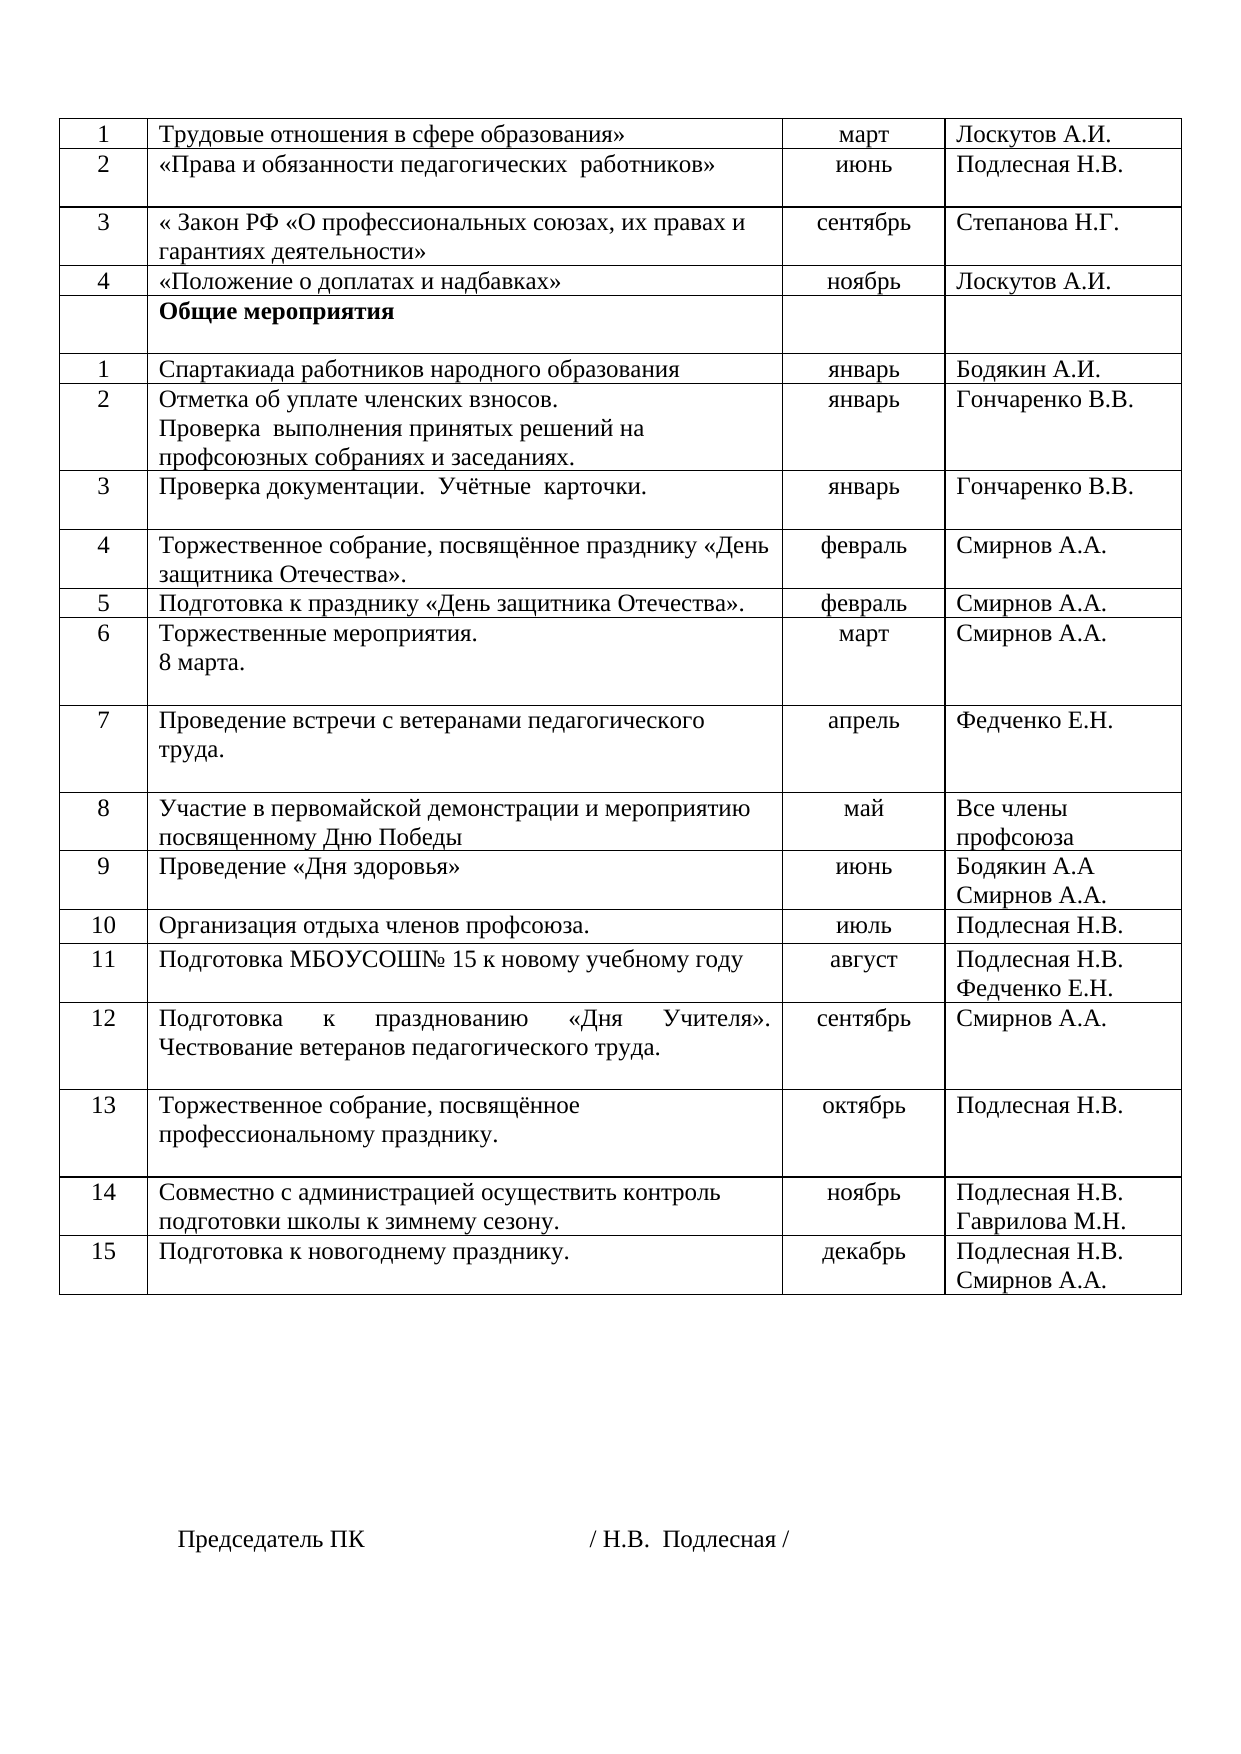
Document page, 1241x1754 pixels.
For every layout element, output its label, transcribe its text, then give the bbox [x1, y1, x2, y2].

table_cell Подлесная Н.В. [946, 910, 1181, 943]
table_cell Подготовка к празднованию «Дня Учителя». Чествование ветеранов педагогического труда. [148, 1003, 782, 1089]
table_cell Смирнов А.А. [946, 530, 1181, 587]
table_cell январь [783, 471, 944, 529]
table_cell Бодякин А.А Смирнов А.А. [946, 851, 1181, 909]
table_cell Смирнов А.А. [946, 1003, 1181, 1089]
table_cell Проведение встречи с ветеранами педагогического труда. [148, 706, 782, 792]
table_cell «Права и обязанности педагогических работников» [148, 149, 782, 206]
table_cell Подлесная Н.В. [946, 1090, 1181, 1176]
table_cell 13 [60, 1090, 147, 1176]
table_cell Подлесная Н.В. [946, 149, 1181, 206]
table_cell Отметка об уплате членских взносов. Проверка выполнения принятых решений на профсоюзных собраниях и заседаниях. [148, 384, 782, 470]
table_cell май [783, 793, 944, 850]
table_cell Подлесная Н.В. Гаврилова М.Н. [946, 1178, 1181, 1235]
table_cell апрель [783, 706, 944, 792]
table_cell 4 [60, 266, 147, 295]
table_cell ноябрь [783, 1178, 944, 1235]
table_cell январь [783, 354, 944, 383]
table_cell 14 [60, 1178, 147, 1235]
table_cell 10 [60, 910, 147, 943]
table_cell октябрь [783, 1090, 944, 1176]
table_cell февраль [783, 530, 944, 587]
table_cell февраль [783, 589, 944, 617]
table_cell Торжественное собрание, посвящённое профессиональному празднику. [148, 1090, 782, 1176]
table_cell Лоскутов А.И. [946, 119, 1181, 148]
table_cell Общие мероприятия [148, 296, 782, 353]
table_cell Подготовка к новогоднему празднику. [148, 1236, 782, 1293]
table_cell Федченко Е.Н. [946, 706, 1181, 792]
table_cell Подлесная Н.В. Федченко Е.Н. [946, 944, 1181, 1002]
table_cell « Закон РФ «О профессиональных союзах, их правах и гарантиях деятельности» [148, 208, 782, 265]
table_cell 5 [60, 589, 147, 617]
table_cell январь [783, 384, 944, 470]
table_cell «Положение о доплатах и надбавках» [148, 266, 782, 295]
table_cell Спартакиада работников народного образования [148, 354, 782, 383]
table_cell Проведение «Дня здоровья» [148, 851, 782, 909]
table_cell 7 [60, 706, 147, 792]
table_cell Трудовые отношения в сфере образования» [148, 119, 782, 148]
table_cell Степанова Н.Г. [946, 208, 1181, 265]
table_cell Подготовка к празднику «День защитника Отечества». [148, 589, 782, 617]
table_cell август [783, 944, 944, 1002]
table_cell 3 [60, 471, 147, 529]
table_cell июль [783, 910, 944, 943]
table_cell 1 [60, 354, 147, 383]
table_cell 8 [60, 793, 147, 850]
table_cell Смирнов А.А. [946, 618, 1181, 704]
table_cell сентябрь [783, 208, 944, 265]
table_cell Проверка документации. Учётные карточки. [148, 471, 782, 529]
table_cell Смирнов А.А. [946, 589, 1181, 617]
table_cell [60, 296, 147, 353]
table_cell [783, 296, 944, 353]
table_cell Совместно с администрацией осуществить контроль подготовки школы к зимнему сезону. [148, 1178, 782, 1235]
text Председатель ПК / Н.В. Подлесная / [177, 1524, 1152, 1553]
table_cell 15 [60, 1236, 147, 1293]
table_cell 6 [60, 618, 147, 704]
table_cell Участие в первомайской демонстрации и мероприятию посвященному Дню Победы [148, 793, 782, 850]
table_cell июнь [783, 149, 944, 206]
table_cell Гончаренко В.В. [946, 471, 1181, 529]
table_cell Торжественные мероприятия. 8 марта. [148, 618, 782, 704]
table_cell Все члены профсоюза [946, 793, 1181, 850]
table_cell Организация отдыха членов профсоюза. [148, 910, 782, 943]
table_cell 2 [60, 384, 147, 470]
table_cell 11 [60, 944, 147, 1002]
table_cell март [783, 618, 944, 704]
table_cell ноябрь [783, 266, 944, 295]
table_cell 3 [60, 208, 147, 265]
table_cell 4 [60, 530, 147, 587]
table_cell Подлесная Н.В. Смирнов А.А. [946, 1236, 1181, 1293]
table_cell [946, 296, 1181, 353]
table_cell 12 [60, 1003, 147, 1089]
table_cell Подготовка МБОУСОШ№ 15 к новому учебному году [148, 944, 782, 1002]
table_cell июнь [783, 851, 944, 909]
table_cell Торжественное собрание, посвящённое празднику «День защитника Отечества». [148, 530, 782, 587]
table_cell март [783, 119, 944, 148]
table_cell 1 [60, 119, 147, 148]
table_cell 2 [60, 149, 147, 206]
table_cell 9 [60, 851, 147, 909]
table_cell Лоскутов А.И. [946, 266, 1181, 295]
table_cell Бодякин А.И. [946, 354, 1181, 383]
table_cell Гончаренко В.В. [946, 384, 1181, 470]
table_cell сентябрь [783, 1003, 944, 1089]
table_cell декабрь [783, 1236, 944, 1293]
